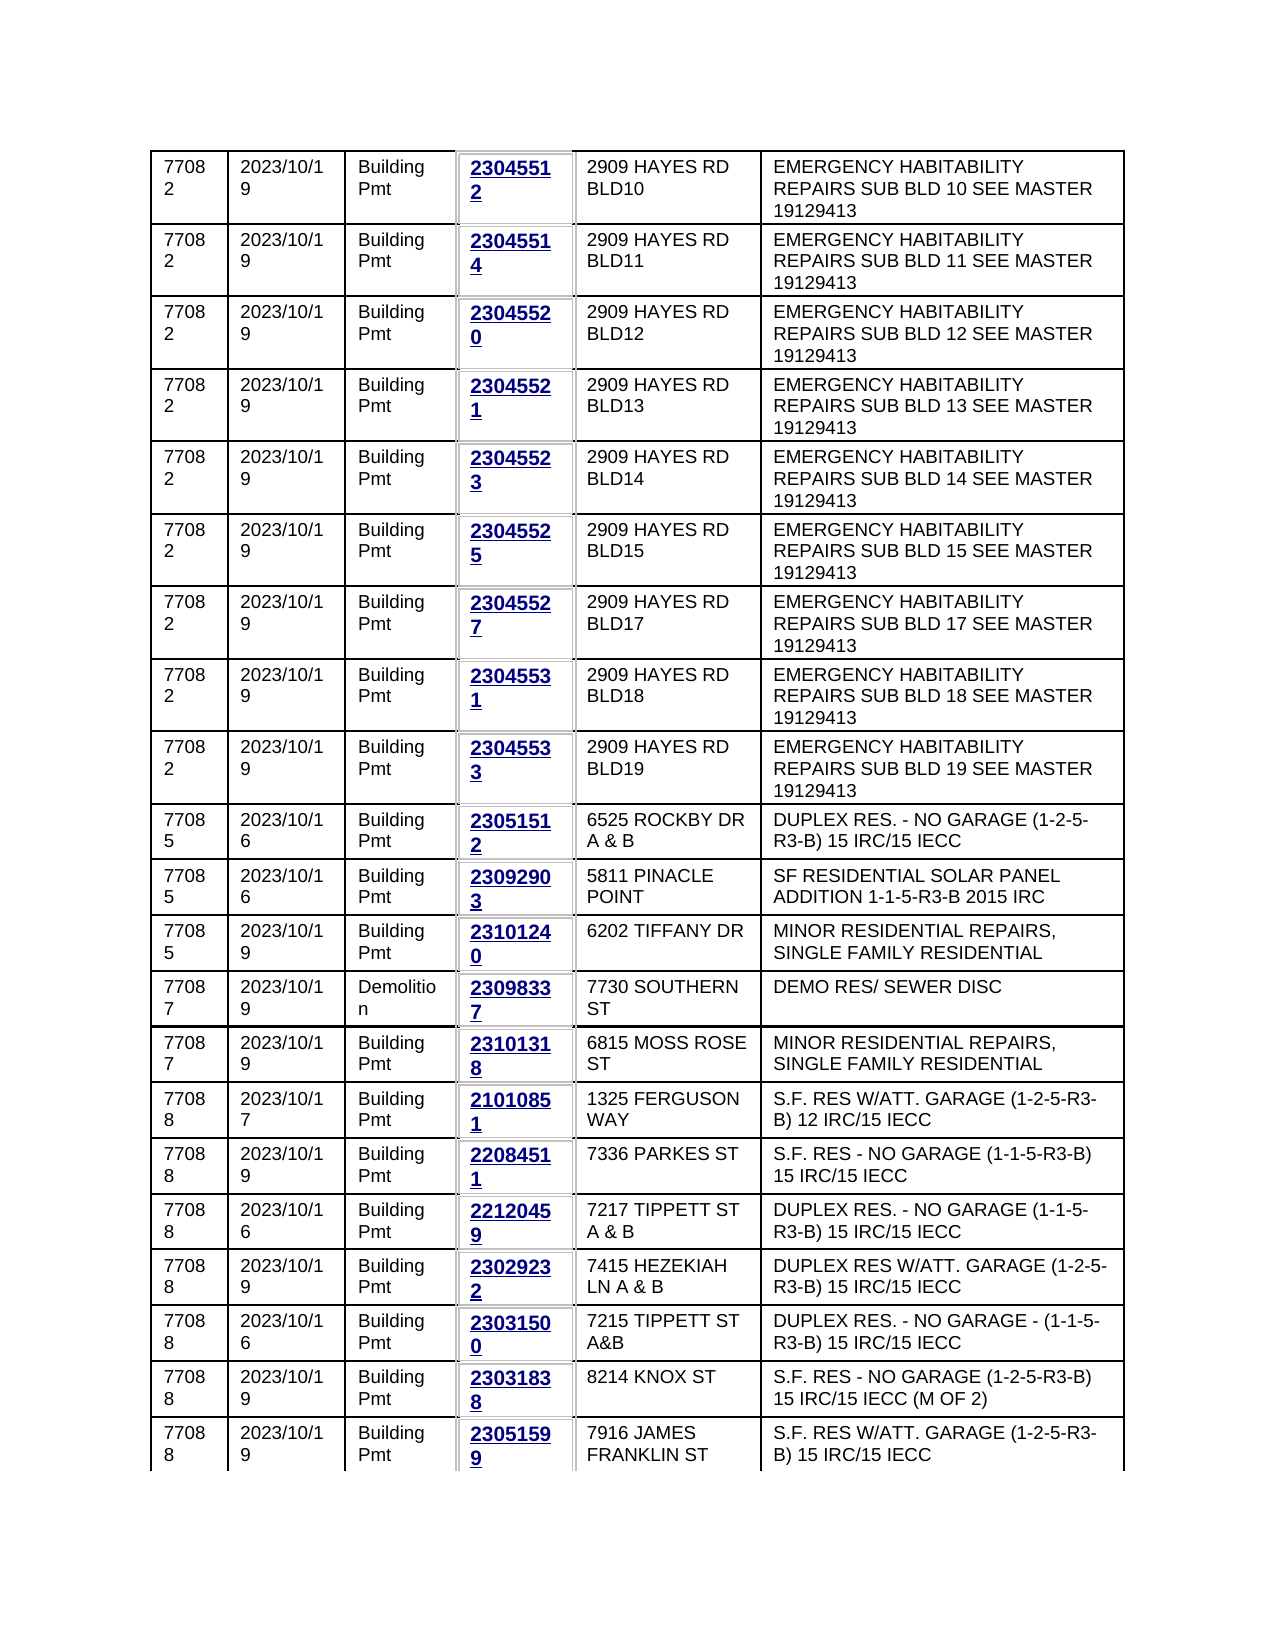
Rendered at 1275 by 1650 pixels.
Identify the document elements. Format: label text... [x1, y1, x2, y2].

table_cell 77082 [152, 660, 227, 730]
table_cell 6525 ROCKBY DR A & B [577, 805, 760, 858]
table_cell 2909 HAYES RD BLD17 [577, 587, 760, 657]
table_cell 23098337 [460, 975, 572, 1025]
table_cell 77088 [152, 1250, 227, 1304]
table_cell 7336 PARKES ST [577, 1139, 760, 1193]
table_cell DEMO RES/ SEWER DISC [762, 972, 1123, 1025]
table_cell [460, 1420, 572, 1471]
table_cell S.F. RES W/ATT. GARAGE (1-2-5-R3-B) 12 IRC/15 IECC [762, 1083, 1123, 1137]
table_cell 2023/10/19 [229, 1139, 344, 1193]
table_cell 2023/10/19 [229, 297, 344, 367]
table_cell 2023/10/19 [229, 515, 344, 585]
table_cell 2909 HAYES RD BLD15 [577, 515, 760, 585]
table_cell 2023/10/19 [229, 916, 344, 970]
table_cell 1325 FERGUSON WAY [577, 1083, 760, 1137]
table_cell Building Pmt [346, 860, 455, 914]
table_cell Building Pmt [346, 370, 455, 440]
table_cell EMERGENCY HABITABILITY REPAIRS SUB BLD 17 SEE MASTER 19129413 [762, 587, 1123, 657]
table_cell 23045521 [460, 372, 572, 440]
table_cell DUPLEX RES. - NO GARAGE (1-1-5-R3-B) 15 IRC/15 IECC [762, 1195, 1123, 1248]
table_cell Building Pmt [346, 297, 455, 367]
table_cell 2909 HAYES RD BLD11 [577, 225, 760, 295]
table_cell 22084511 [460, 1142, 572, 1193]
table_cell 23045533 [460, 735, 572, 802]
table_cell 77088 [152, 1195, 227, 1248]
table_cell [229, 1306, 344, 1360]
table_cell Building Pmt [346, 916, 455, 970]
table_cell 77085 [152, 916, 227, 970]
table_cell Demolition [346, 972, 455, 1025]
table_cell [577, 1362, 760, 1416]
table_cell 2023/10/19 [229, 225, 344, 295]
table_cell EMERGENCY HABITABILITY REPAIRS SUB BLD 18 SEE MASTER 19129413 [762, 660, 1123, 730]
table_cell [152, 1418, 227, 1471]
table_cell Building Pmt [346, 1139, 455, 1193]
table_cell Building Pmt [346, 442, 455, 512]
table_cell 6202 TIFFANY DR [577, 916, 760, 970]
table_cell Building Pmt [346, 805, 455, 858]
table_cell 2023/10/19 [229, 972, 344, 1025]
table_cell Building Pmt [346, 660, 455, 730]
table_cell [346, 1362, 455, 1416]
table_cell 2909 HAYES RD BLD14 [577, 442, 760, 512]
table_cell 77082 [152, 515, 227, 585]
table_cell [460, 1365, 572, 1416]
table_cell Building Pmt [346, 1028, 455, 1081]
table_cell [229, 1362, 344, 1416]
table_cell 2023/10/19 [229, 1028, 344, 1081]
table_cell 2023/10/19 [229, 370, 344, 440]
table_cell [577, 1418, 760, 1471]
table_cell EMERGENCY HABITABILITY REPAIRS SUB BLD 13 SEE MASTER 19129413 [762, 370, 1123, 440]
table_cell 2909 HAYES RD BLD18 [577, 660, 760, 730]
table_cell 2023/10/17 [229, 1083, 344, 1137]
table_cell 2023/10/19 [229, 442, 344, 512]
table_cell 23045514 [460, 227, 572, 295]
table_cell Building Pmt [346, 225, 455, 295]
table_cell EMERGENCY HABITABILITY REPAIRS SUB BLD 14 SEE MASTER 19129413 [762, 442, 1123, 512]
table_cell 2023/10/16 [229, 1195, 344, 1248]
table_cell 7415 HEZEKIAH LN A & B [577, 1250, 760, 1304]
table_cell EMERGENCY HABITABILITY REPAIRS SUB BLD 12 SEE MASTER 19129413 [762, 297, 1123, 367]
table_cell 77082 [152, 152, 227, 222]
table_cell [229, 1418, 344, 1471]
table_cell 7217 TIPPETT ST A & B [577, 1195, 760, 1248]
table_cell EMERGENCY HABITABILITY REPAIRS SUB BLD 19 SEE MASTER 19129413 [762, 732, 1123, 802]
table_cell DUPLEX RES W/ATT. GARAGE (1-2-5-R3-B) 15 IRC/15 IECC [762, 1250, 1123, 1304]
table_cell 6815 MOSS ROSE ST [577, 1028, 760, 1081]
table_cell 2909 HAYES RD BLD19 [577, 732, 760, 802]
table_cell MINOR RESIDENTIAL REPAIRS, SINGLE FAMILY RESIDENTIAL [762, 1028, 1123, 1081]
table_cell 23051512 [460, 807, 572, 858]
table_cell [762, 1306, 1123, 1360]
table_cell 23029232 [460, 1253, 572, 1304]
table_cell 77087 [152, 1028, 227, 1081]
table_cell 5811 PINACLE POINT [577, 860, 760, 914]
table_cell 77082 [152, 225, 227, 295]
table_cell 23045531 [460, 662, 572, 730]
table_cell SF RESIDENTIAL SOLAR PANEL ADDITION 1-1-5-R3-B 2015 IRC [762, 860, 1123, 914]
table_cell Building Pmt [346, 1083, 455, 1137]
table_cell 77082 [152, 297, 227, 367]
table_cell 2909 HAYES RD BLD13 [577, 370, 760, 440]
table_cell 77085 [152, 805, 227, 858]
table_cell 77088 [152, 1139, 227, 1193]
table_cell 2023/10/16 [229, 860, 344, 914]
table_cell Building Pmt [346, 515, 455, 585]
table_cell 23045520 [460, 300, 572, 367]
table_cell 23101318 [460, 1030, 572, 1081]
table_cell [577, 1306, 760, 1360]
table_cell 21010851 [460, 1086, 572, 1137]
table_cell 7730 SOUTHERN ST [577, 972, 760, 1025]
table_cell 77082 [152, 442, 227, 512]
table_cell DUPLEX RES. - NO GARAGE (1-2-5-R3-B) 15 IRC/15 IECC [762, 805, 1123, 858]
table_cell 2023/10/19 [229, 152, 344, 222]
table_cell 2023/10/19 [229, 660, 344, 730]
table_cell 23092903 [460, 863, 572, 914]
table_cell 22120459 [460, 1197, 572, 1248]
table_cell 77085 [152, 860, 227, 914]
table_cell MINOR RESIDENTIAL REPAIRS, SINGLE FAMILY RESIDENTIAL [762, 916, 1123, 970]
table_cell 77082 [152, 370, 227, 440]
table_cell 2909 HAYES RD BLD10 [577, 152, 760, 222]
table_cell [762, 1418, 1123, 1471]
table_cell 23045527 [460, 590, 572, 657]
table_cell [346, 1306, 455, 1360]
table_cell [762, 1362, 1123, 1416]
table_cell 2023/10/16 [229, 805, 344, 858]
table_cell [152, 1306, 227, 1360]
table_cell EMERGENCY HABITABILITY REPAIRS SUB BLD 10 SEE MASTER 19129413 [762, 152, 1123, 222]
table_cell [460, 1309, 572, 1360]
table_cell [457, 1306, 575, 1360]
table_cell 23101240 [460, 919, 572, 970]
table_cell EMERGENCY HABITABILITY REPAIRS SUB BLD 11 SEE MASTER 19129413 [762, 225, 1123, 295]
table_cell 77088 [152, 1083, 227, 1137]
table_cell EMERGENCY HABITABILITY REPAIRS SUB BLD 15 SEE MASTER 19129413 [762, 515, 1123, 585]
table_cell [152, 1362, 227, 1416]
table_cell 23045512 [460, 155, 572, 222]
table_cell 77087 [152, 972, 227, 1025]
table_cell 2023/10/19 [229, 587, 344, 657]
table_cell Building Pmt [346, 1195, 455, 1248]
table_cell 23045523 [460, 445, 572, 512]
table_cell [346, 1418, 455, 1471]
table_cell 77082 [152, 732, 227, 802]
table_cell 2909 HAYES RD BLD12 [577, 297, 760, 367]
table_cell Building Pmt [346, 1250, 455, 1304]
table_cell Building Pmt [346, 587, 455, 657]
table_cell 77082 [152, 587, 227, 657]
table_cell Building Pmt [346, 152, 455, 222]
table_cell 23045525 [460, 517, 572, 585]
table_cell 2023/10/19 [229, 732, 344, 802]
table_cell S.F. RES - NO GARAGE (1-1-5-R3-B) 15 IRC/15 IECC [762, 1139, 1123, 1193]
table_cell Building Pmt [346, 732, 455, 802]
table_cell 2023/10/19 [229, 1250, 344, 1304]
